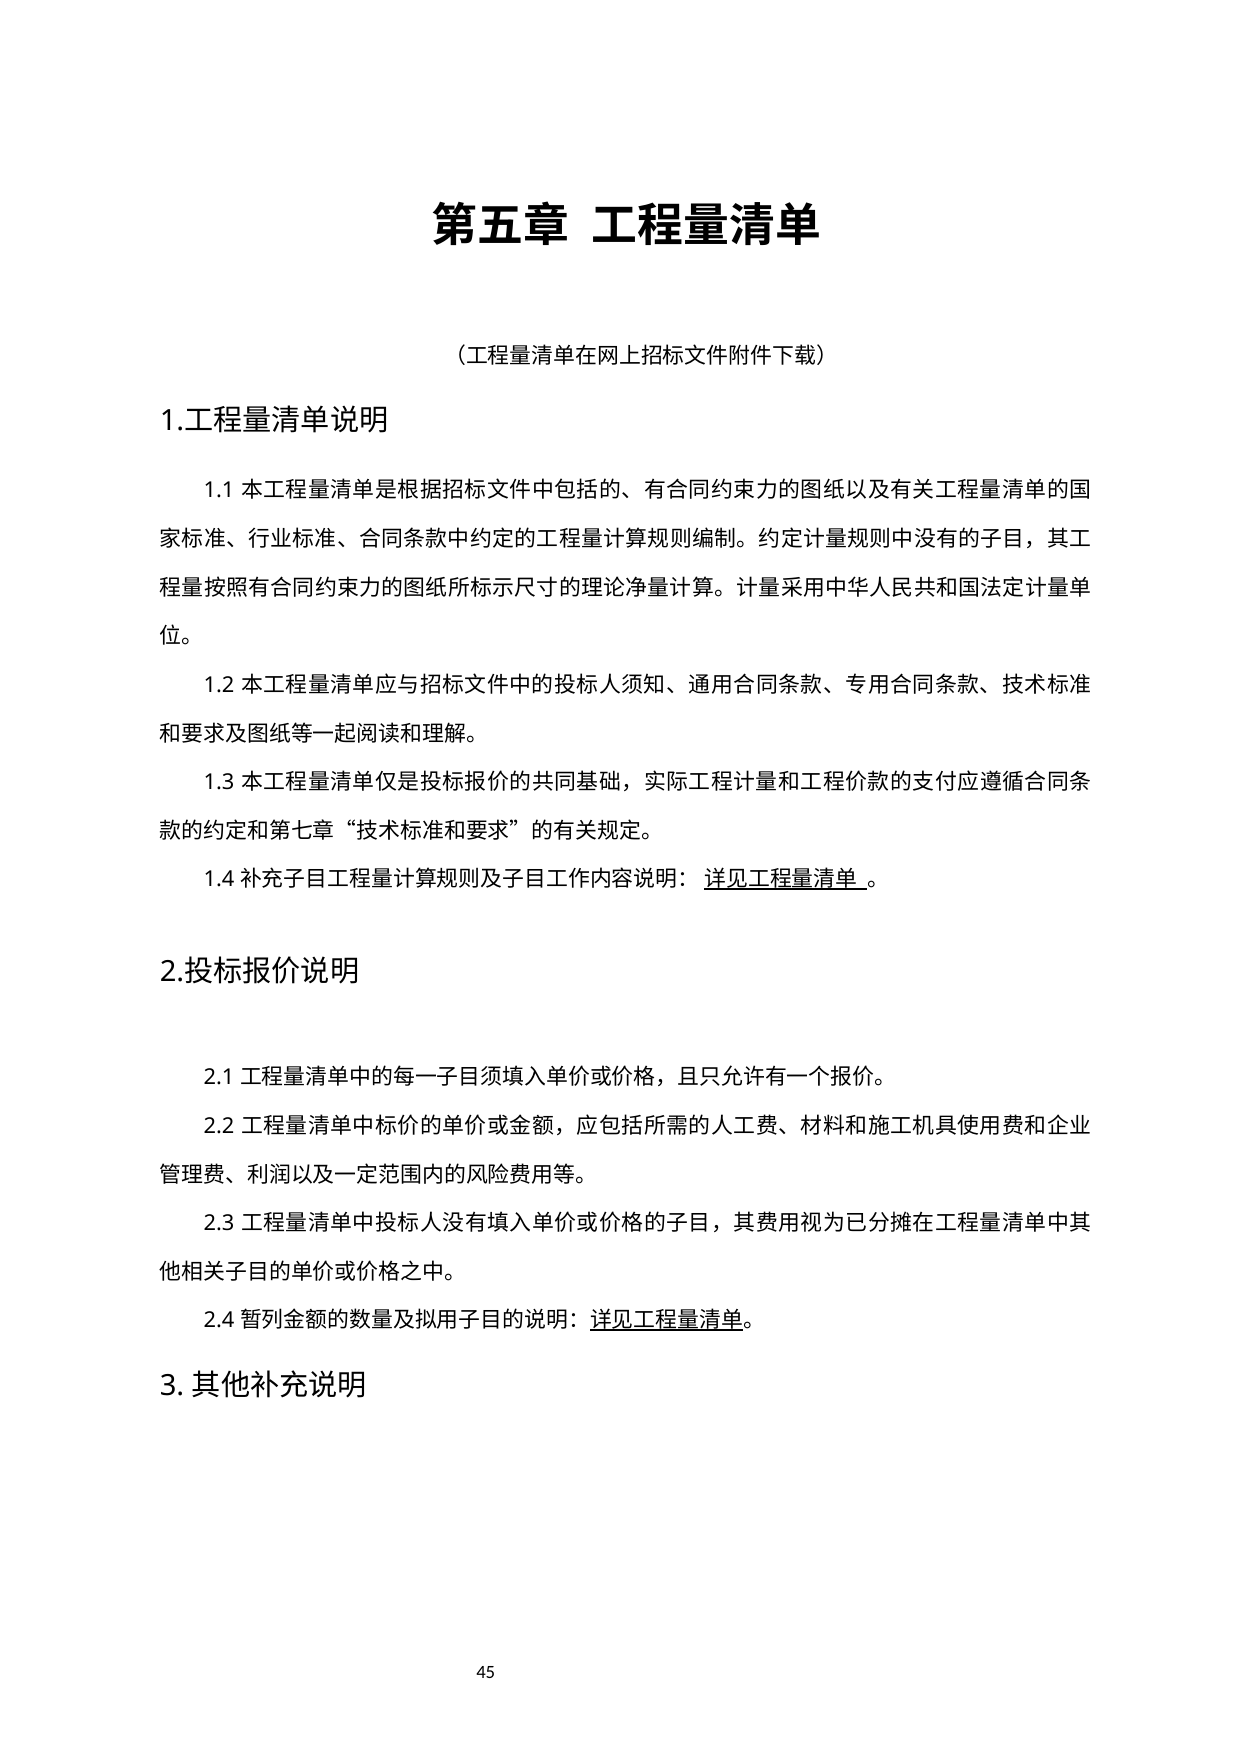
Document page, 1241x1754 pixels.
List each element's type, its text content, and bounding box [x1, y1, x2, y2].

text 1.3 本工程量清单仅是投标报价的共同基础，实际工程计量和工程价款的支付应遵循合同条款的约定和第七章“技术标准和要求”的有关规定。 [159, 763, 1093, 845]
text 2.2 工程量清单中标价的单价或金额，应包括所需的人工费、材料和施工机具使用费和企业管理费、利润以及一定范围内的风险费用等。 [159, 1107, 1093, 1189]
text 2.4 暂列金额的数量及拟用子目的说明：详见工程量清单。 [159, 1302, 1093, 1334]
text （工程量清单在网上招标文件附件下载） [159, 337, 1093, 370]
text 2.3 工程量清单中投标人没有填入单价或价格的子目，其费用视为已分摊在工程量清单中其他相关子目的单价或价格之中。 [159, 1204, 1093, 1286]
text 1.4 补充子目工程量计算规则及子目工作内容说明： 详见工程量清单 。 [159, 861, 1093, 893]
text 1.2 本工程量清单应与招标文件中的投标人须知、通用合同条款、专用合同条款、技术标准和要求及图纸等一起阅读和理解。 [159, 666, 1093, 748]
text 1.工程量清单说明 [159, 386, 1093, 451]
text 1.1 本工程量清单是根据招标文件中包括的、有合同约束力的图纸以及有关工程量清单的国家标准、行业标准、合同条款中约定的工程量计算规则编制。约定计量规则中没有的子目，其工程量按照有合同约束力的图纸所标示尺寸的理论净量计算。计量采用中华人民共和国法定计量单位。 [159, 472, 1093, 651]
subtitle 工程量清单 [159, 172, 1093, 270]
subtitle 2.投标报价说明 [159, 936, 1093, 1001]
text 2.1 工程量清单中的每一子目须填入单价或价格，且只允许有一个报价。 [159, 1059, 1093, 1092]
text 3. 其他补充说明 [159, 1350, 1093, 1415]
